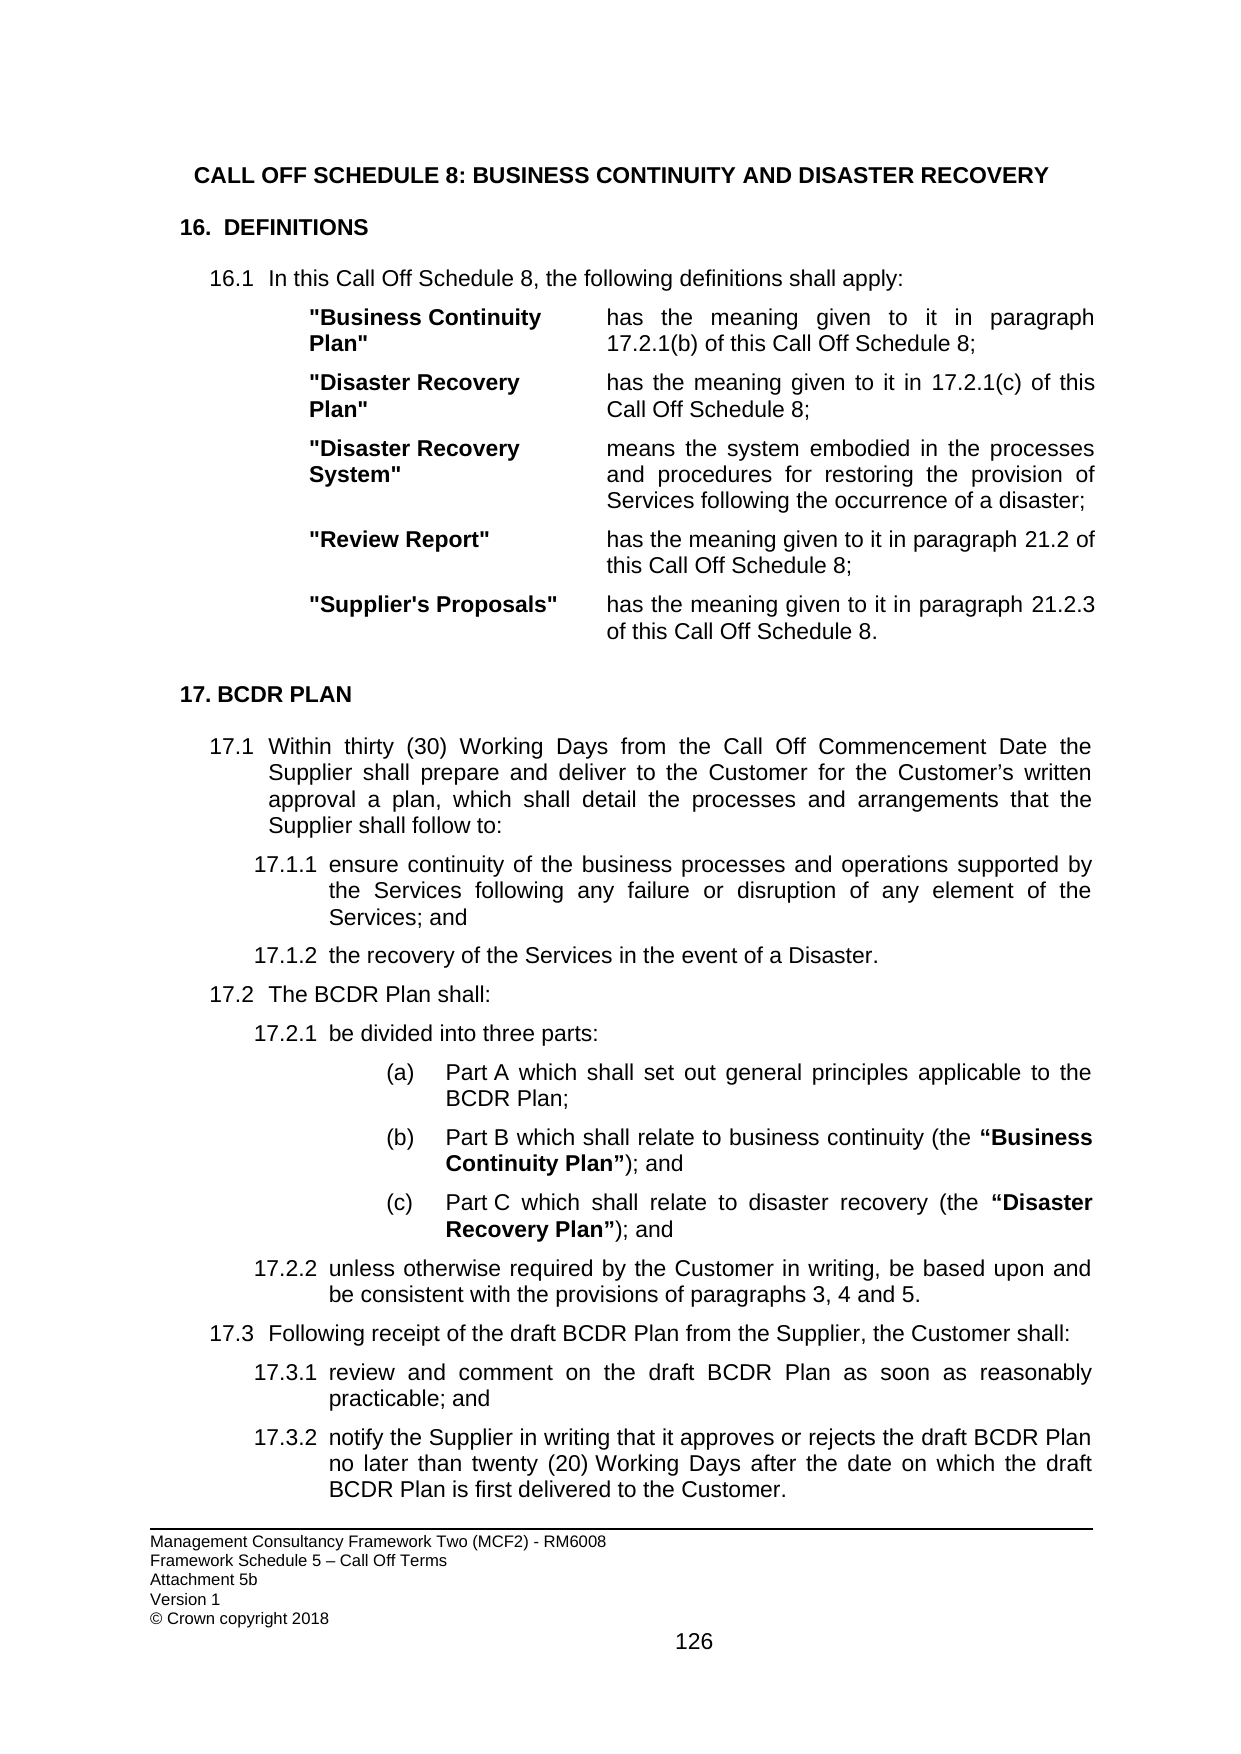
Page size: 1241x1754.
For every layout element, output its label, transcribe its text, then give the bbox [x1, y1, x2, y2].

text ensure continuity of the business processes and operations supported by the Services following any failure or disruption of any element of the Services; and [253, 851, 1093, 930]
text In this Call Off Schedule 8, the following definitions shall apply: [209, 265, 1093, 292]
subtitle BCDR PLAN [179, 681, 1093, 708]
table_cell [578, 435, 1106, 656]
text unless otherwise required by the Customer in writing, be based upon and be consistent with the provisions of paragraphs 3, 4 and 5. [253, 1254, 1093, 1307]
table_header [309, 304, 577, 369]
text the recovery of the Services in the event of a Disaster. [253, 942, 1093, 969]
text Part B which shall relate to business continuity (the “Business Continuity Plan”); and [386, 1124, 1093, 1177]
subtitle Definitions [179, 214, 1093, 240]
text be divided into three parts: [253, 1020, 1093, 1046]
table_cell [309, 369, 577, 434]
title CALL OFF SCHEDULE 8: BUSINESS CONTINUITY AND DISASTER RECOVERY [150, 162, 1093, 189]
text notify the Supplier in writing that it approves or rejects the draft BCDR Plan no later than twenty (20) Working Days after the date on which the draft BCDR Plan is first delivered to the Customer. [253, 1424, 1093, 1503]
text Following receipt of the draft BCDR Plan from the Supplier, the Customer shall: [209, 1320, 1093, 1346]
text Part A which shall set out general principles applicable to the BCDR Plan; [386, 1059, 1093, 1112]
text The BCDR Plan shall: [209, 981, 1093, 1007]
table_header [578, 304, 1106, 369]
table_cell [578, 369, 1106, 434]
text Part C which shall relate to disaster recovery (the “Disaster Recovery Plan”); and [386, 1189, 1093, 1242]
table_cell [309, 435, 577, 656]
text Within thirty (30) Working Days from the Call Off Commencement Date the Supplier shall prepare and deliver to the Customer for the Customer’s written approval a plan, which shall detail the processes and arrangements that the Supplier shall follow to: [209, 733, 1093, 838]
text review and comment on the draft BCDR Plan as soon as reasonably practicable; and [253, 1358, 1093, 1411]
